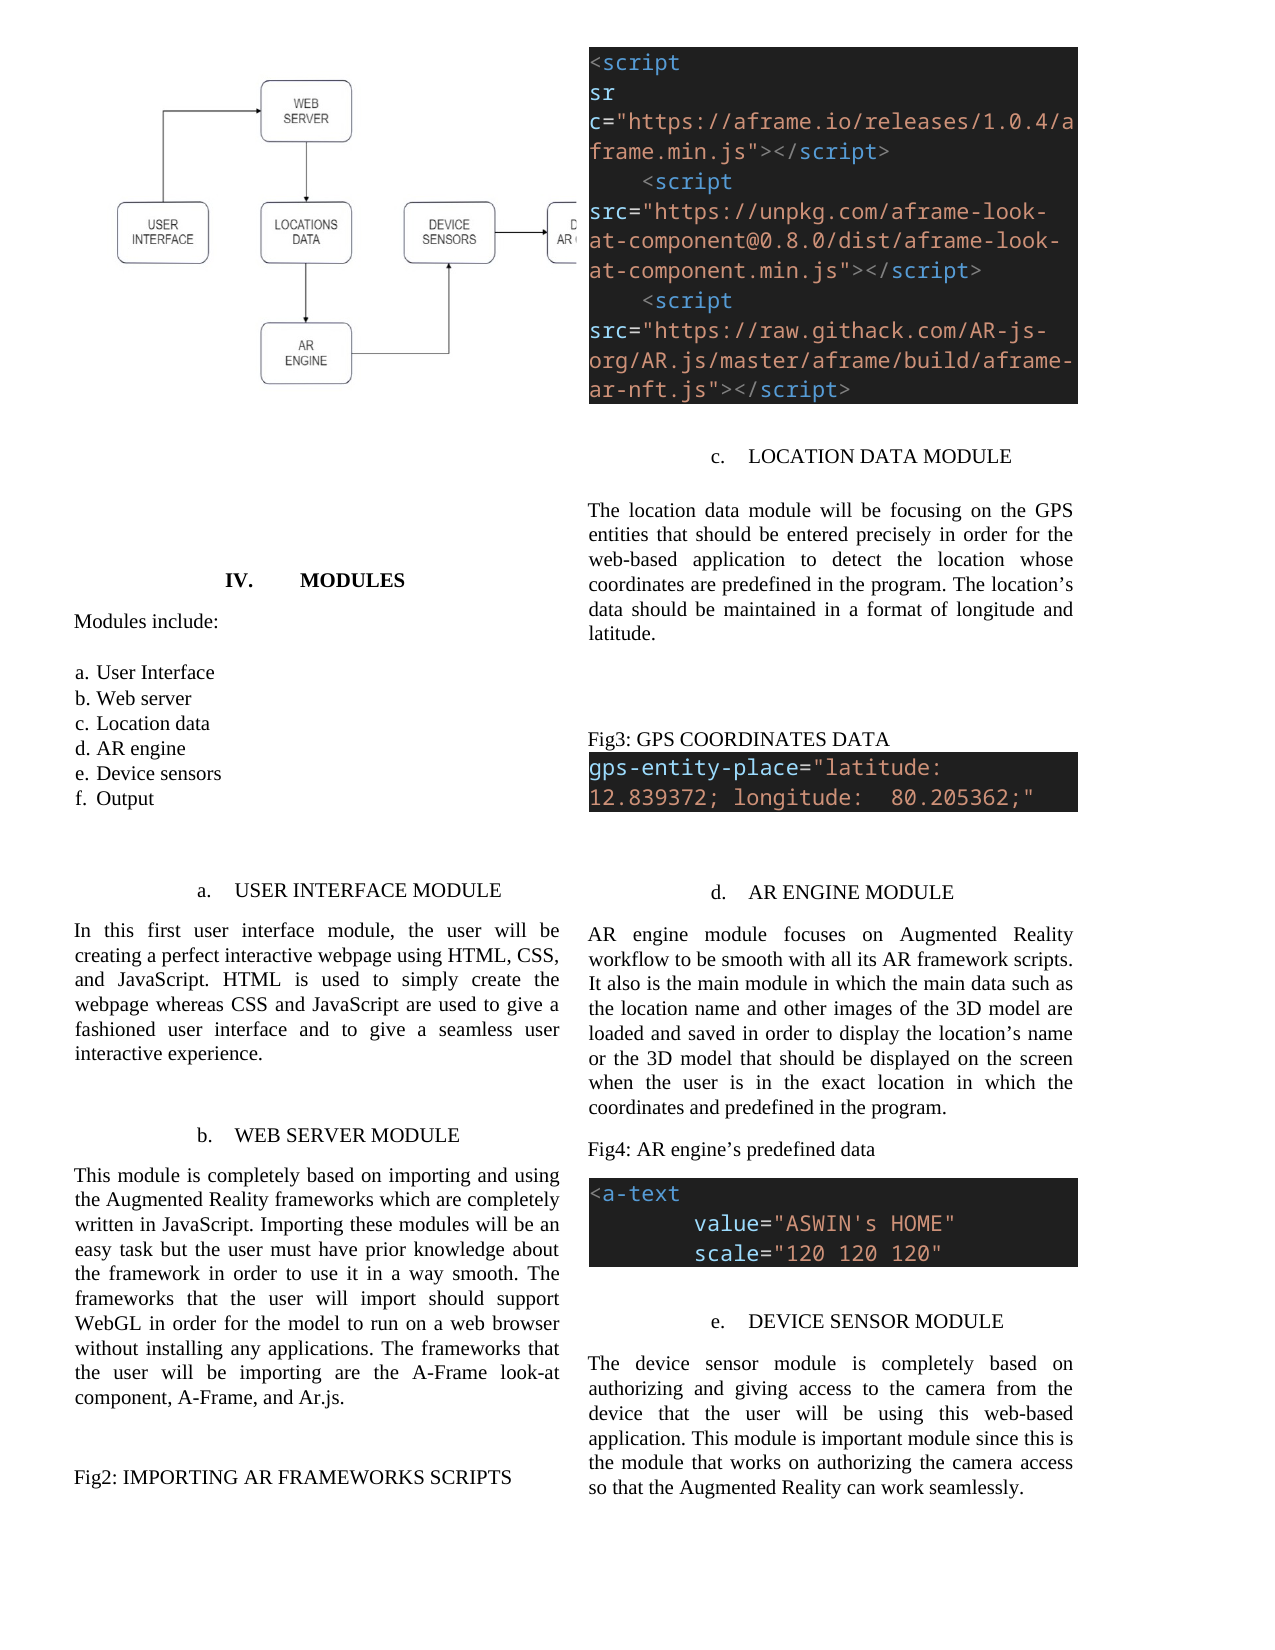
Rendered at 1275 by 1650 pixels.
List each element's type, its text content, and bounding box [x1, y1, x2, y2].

list Web server [75, 686, 560, 709]
text This module is completely based on importing and using the Augmented Reality frameworks which are completely written in JavaScript. Importing these modules will be an easy task but the user must have prior knowledge about the framework in order to use it in a way smooth. The frameworks that the user will import should support WebGL in order for the model to run on a web browser without installing any applications. The frameworks that the user will be importing are the A-Frame look-at component, A-Frame, and Ar.js. [73, 1163, 560, 1409]
text <script src="https://aframe.io/releases/1.0.4/aframe.min.js"></script> [589, 47, 1078, 166]
list DEVICE SENSOR MODULE [711, 1309, 1074, 1333]
list USER INTERFACE MODULE [197, 878, 560, 902]
text In this first user interface module, the user will be creating a perfect interactive webpage using HTML, CSS, and JavaScript. HTML is used to simply create the webpage whereas CSS and JavaScript are used to give a fashioned user interface and to give a seamless user interactive experience. [73, 918, 560, 1065]
text Fig3: GPS COORDINATES DATA [587, 727, 1074, 751]
subtitle MODULES [75, 567, 555, 592]
list Device sensors [75, 761, 560, 785]
text <script src="https://raw.githack.com/AR-js-org/AR.js/master/aframe/build/aframe-ar-nft.js"></script> [589, 285, 1078, 404]
text Fig4: AR engine’s predefined data [587, 1137, 1074, 1161]
text scale="120 120 120" [589, 1238, 1078, 1267]
picture [75, 46, 577, 427]
list Location data [75, 711, 560, 735]
text The device sensor module is completely based on authorizing and giving access to the camera from the device that the user will be using this web-based application. This module is important module since this is the module that works on authorizing the camera access so that the Augmented Reality can work seamlessly. [587, 1351, 1074, 1499]
text Fig2: IMPORTING AR FRAMEWORKS SCRIPTS [73, 1465, 560, 1489]
list Output [75, 786, 560, 810]
text AR engine module focuses on Augmented Reality workflow to be smooth with all its AR framework scripts. It also is the main module in which the main data such as the location name and other images of the 3D model are loaded and saved in order to display the location’s name or the 3D model that should be displayed on the screen when the user is in the exact location in which the coordinates and predefined in the program. [587, 922, 1074, 1119]
list AR ENGINE MODULE [711, 880, 1074, 904]
list AR engine [75, 736, 560, 760]
text <a-text [589, 1178, 1078, 1208]
list User Interface [75, 660, 560, 684]
list WEB SERVER MODULE [197, 1123, 560, 1147]
text value="ASWIN's HOME" [589, 1208, 1078, 1238]
text <script src="https://unpkg.com/aframe-look-at-component@0.8.0/dist/aframe-look-at-component.min.js"></script> [589, 166, 1078, 285]
text gps-entity-place="latitude: 12.839372; longitude: 80.205362;" [589, 752, 1078, 812]
text Modules include: [73, 609, 560, 633]
text The location data module will be focusing on the GPS entities that should be entered precisely in order for the web-based application to detect the location whose coordinates are predefined in the program. The location’s data should be maintained in a format of longitude and latitude. [587, 498, 1074, 645]
list LOCATION DATA MODULE [711, 444, 1074, 468]
